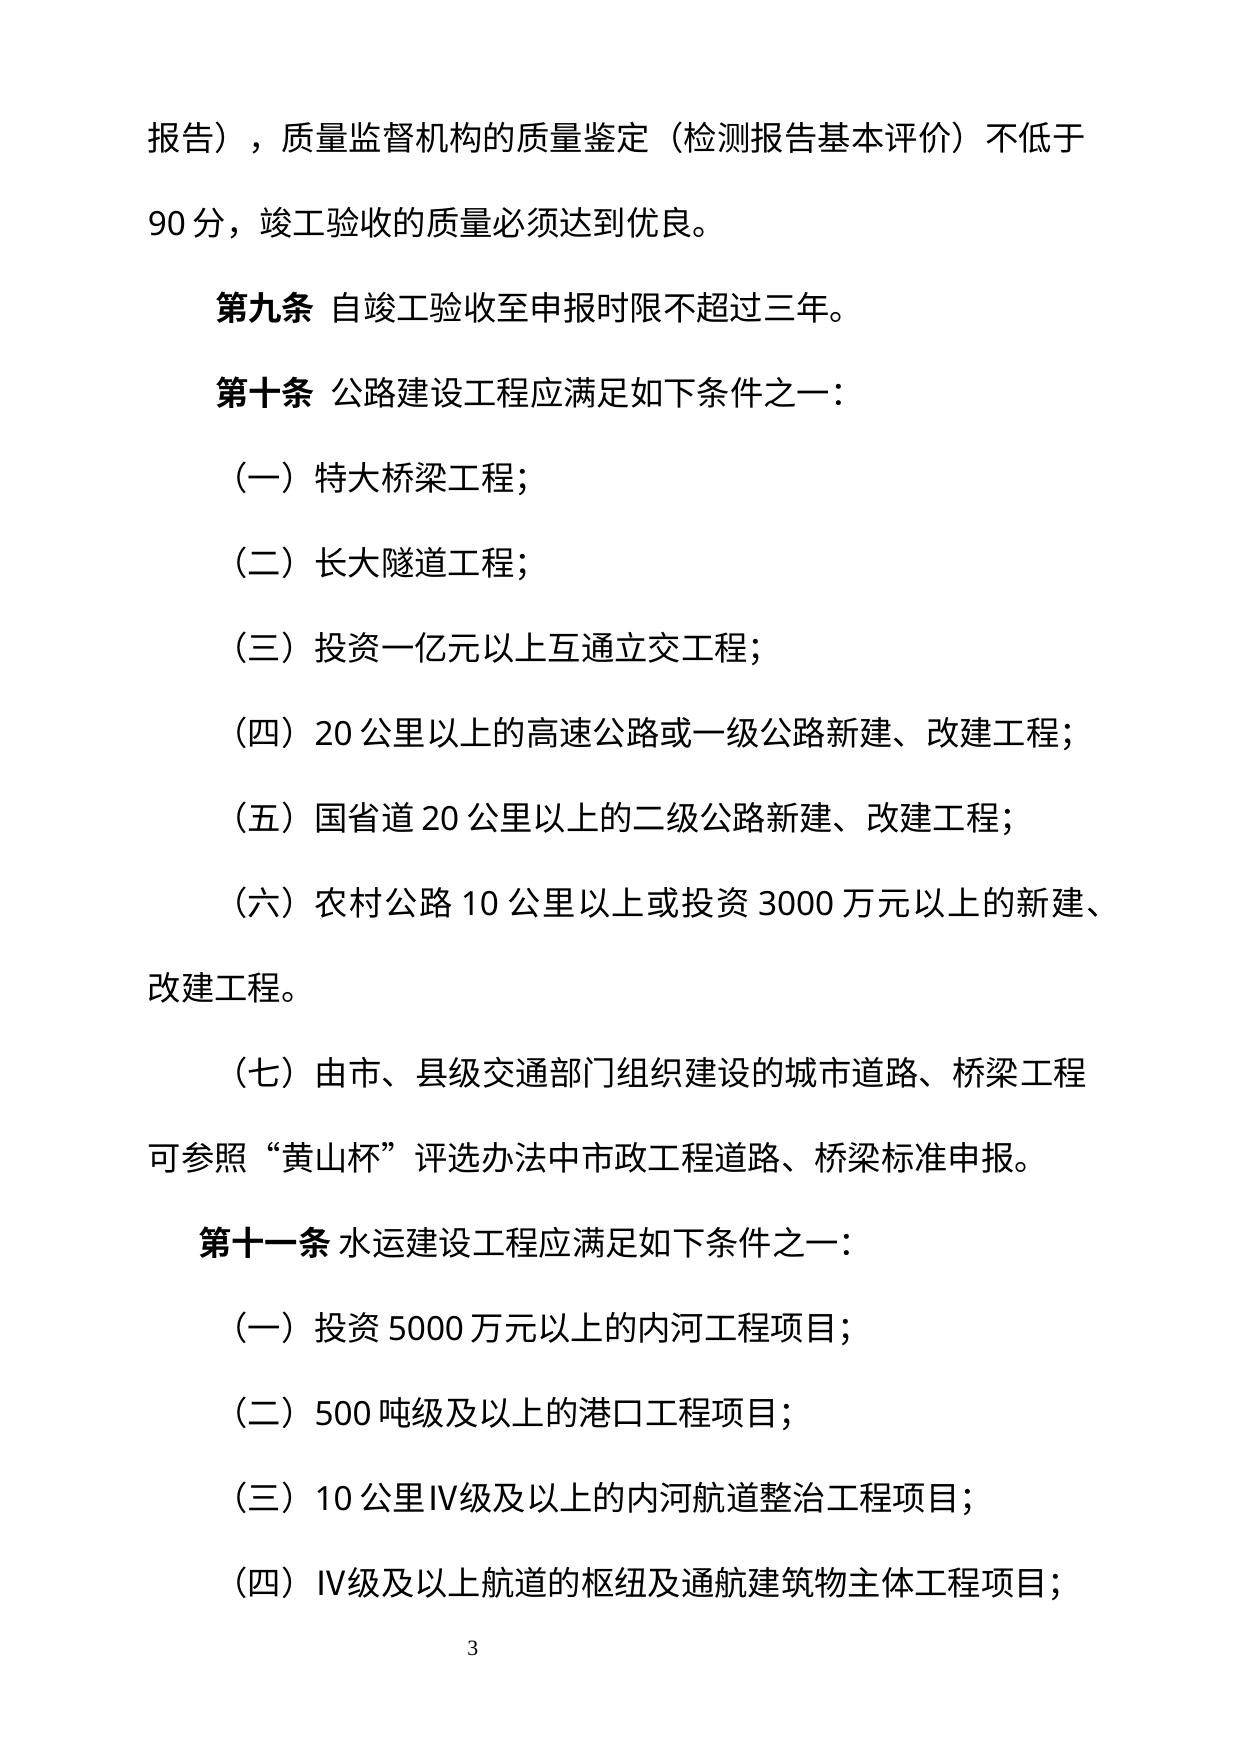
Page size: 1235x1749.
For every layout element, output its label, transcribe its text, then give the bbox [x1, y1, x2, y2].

text 第十条 公路建设工程应满足如下条件之一： [148, 348, 1087, 433]
text （四）20公里以上的高速公路或一级公路新建、改建工程； [148, 688, 1087, 773]
text （三）投资一亿元以上互通立交工程； [148, 603, 1087, 688]
text （一）特大桥梁工程； [148, 433, 1087, 518]
text （二）500吨级及以上的港口工程项目； [148, 1368, 1087, 1453]
list 第九条 自竣工验收至申报时限不超过三年。 [148, 263, 1087, 348]
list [148, 93, 1087, 263]
text （三）10公里Ⅳ级及以上的内河航道整治工程项目； [148, 1453, 1087, 1538]
list 国省道20公里以上的二级公路新建、改建工程； [148, 773, 1087, 858]
text （四）Ⅳ级及以上航道的枢纽及通航建筑物主体工程项目； [148, 1538, 1087, 1623]
list 由市、县级交通部门组织建设的城市道路、桥梁工程可参照“黄山杯”评选办法中市政工程道路、桥梁标准申报。 [148, 1028, 1087, 1198]
text 第十一条 水运建设工程应满足如下条件之一： [148, 1198, 1087, 1283]
list 农村公路10公里以上或投资3000万元以上的新建、改建工程。 [148, 858, 1087, 1028]
text （一）投资5000万元以上的内河工程项目； [148, 1283, 1087, 1368]
text （二）长大隧道工程； [148, 518, 1087, 603]
